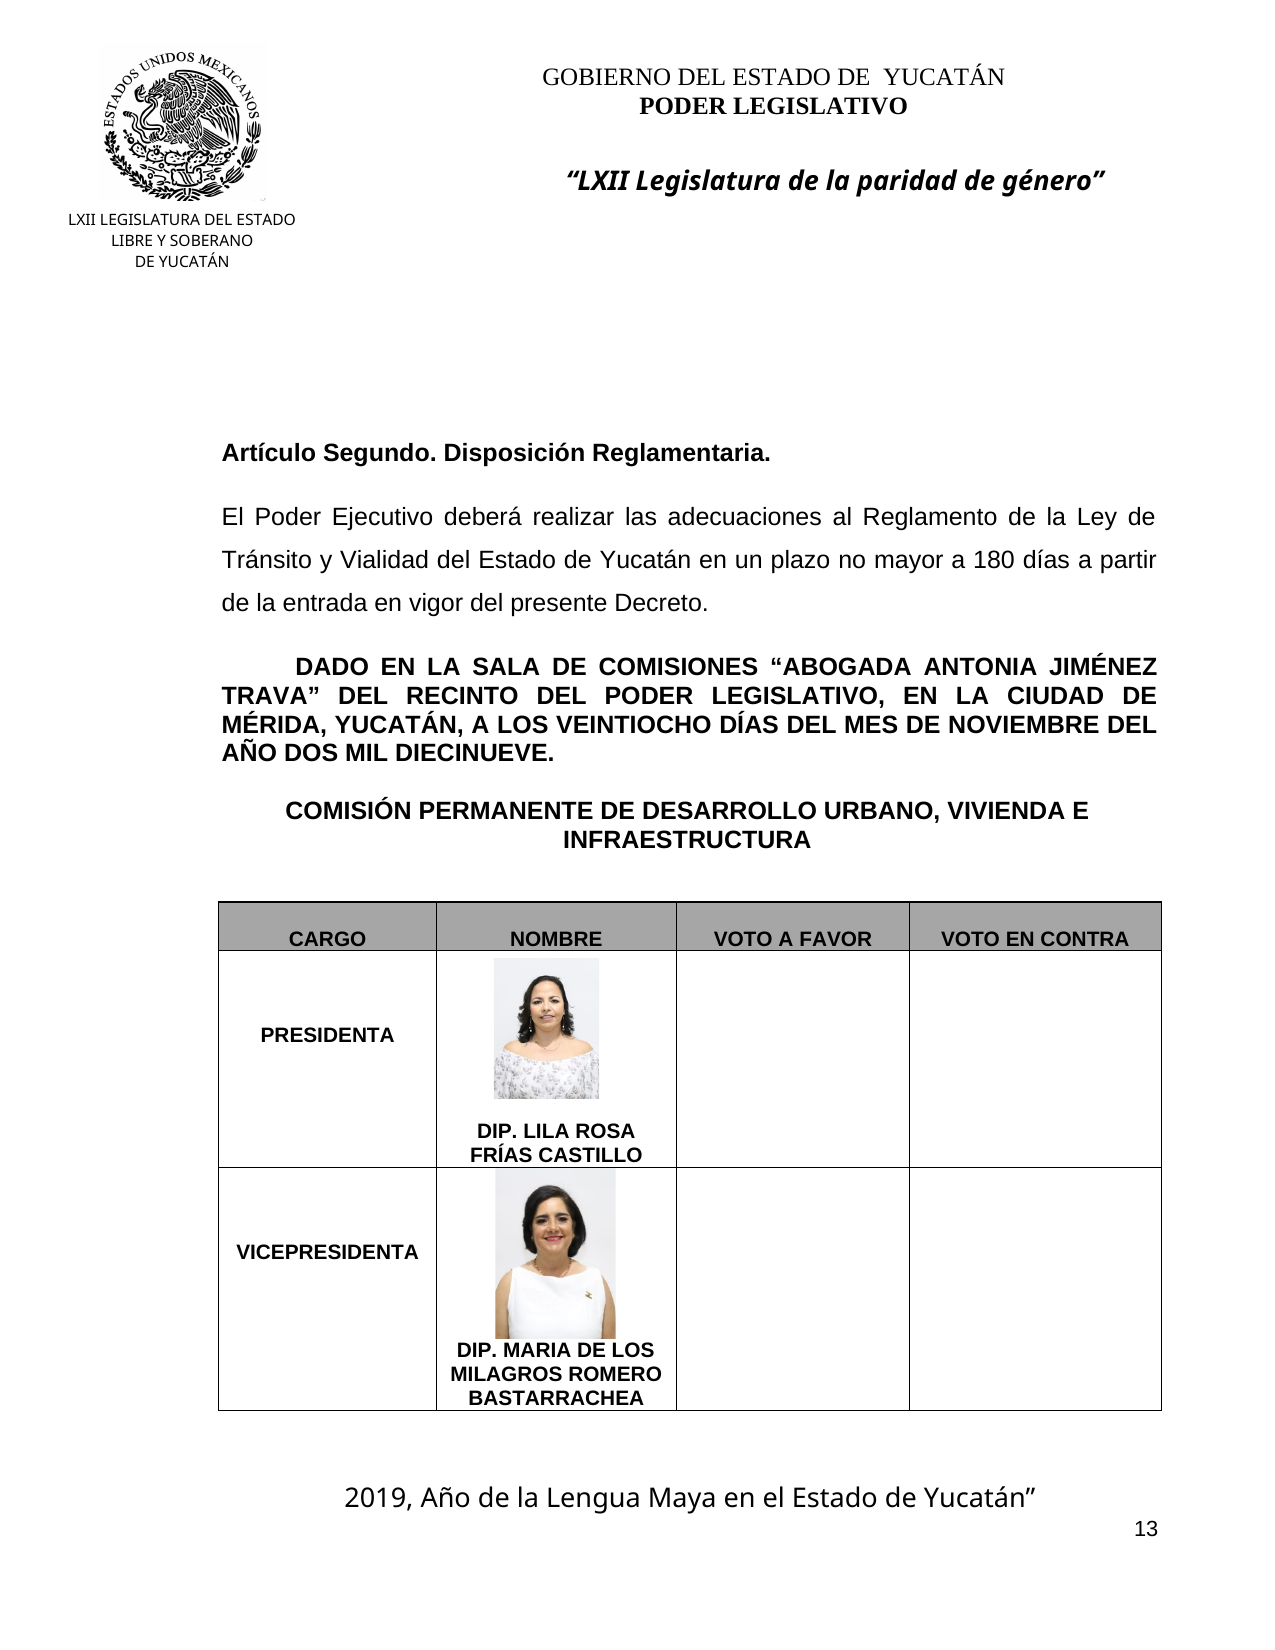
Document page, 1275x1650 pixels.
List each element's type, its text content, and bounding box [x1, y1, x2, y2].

text COMISIÓN PERMANENTE DE DESARROLLO URBANO, VIVIENDA E INFRAESTRUCTURA [222, 796, 1152, 853]
table_cell DIP. MARIA DE LOS MILAGROS ROMERO BASTARRACHEA [437, 1168, 676, 1410]
table_header VOTO EN CONTRA [910, 903, 1161, 950]
picture [98, 42, 267, 201]
table_cell [910, 951, 1161, 1167]
table_cell [677, 1168, 909, 1410]
table_header CARGO [219, 903, 436, 950]
table_cell [677, 951, 909, 1167]
table_cell [910, 1168, 1161, 1410]
picture [493, 958, 600, 1099]
picture [495, 1168, 616, 1339]
text Artículo Segundo. Disposición Reglamentaria. [221, 438, 1158, 467]
table_cell PRESIDENTa [219, 951, 436, 1167]
table_header VOTO A FAVOR [677, 903, 909, 950]
table_header NOMBRE [437, 903, 676, 950]
table_cell VICEPRESIDENTa [219, 1168, 436, 1410]
text DADO EN LA SALA DE COMISIONES “ABOGADA ANTONIA JIMÉNEZ TRAVA” DEL RECINTO DEL PODER LEGISLATIVO, EN LA CIUDAD DE MÉRIDA, YUCATÁN, A LOS VEINTIOCHO DÍAS DEL MES DE NOVIEMBRE DEL AÑO DOS MIL DIECINUEVE. [221, 652, 1158, 767]
text El Poder Ejecutivo deberá realizar las adecuaciones al Reglamento de la Ley de Tránsito y Vialidad del Estado de Yucatán en un plazo no mayor a 180 días a partir de la entrada en vigor del presente Decreto. [221, 502, 1158, 617]
table_cell dip. lila rosa frías castillo [437, 951, 676, 1167]
